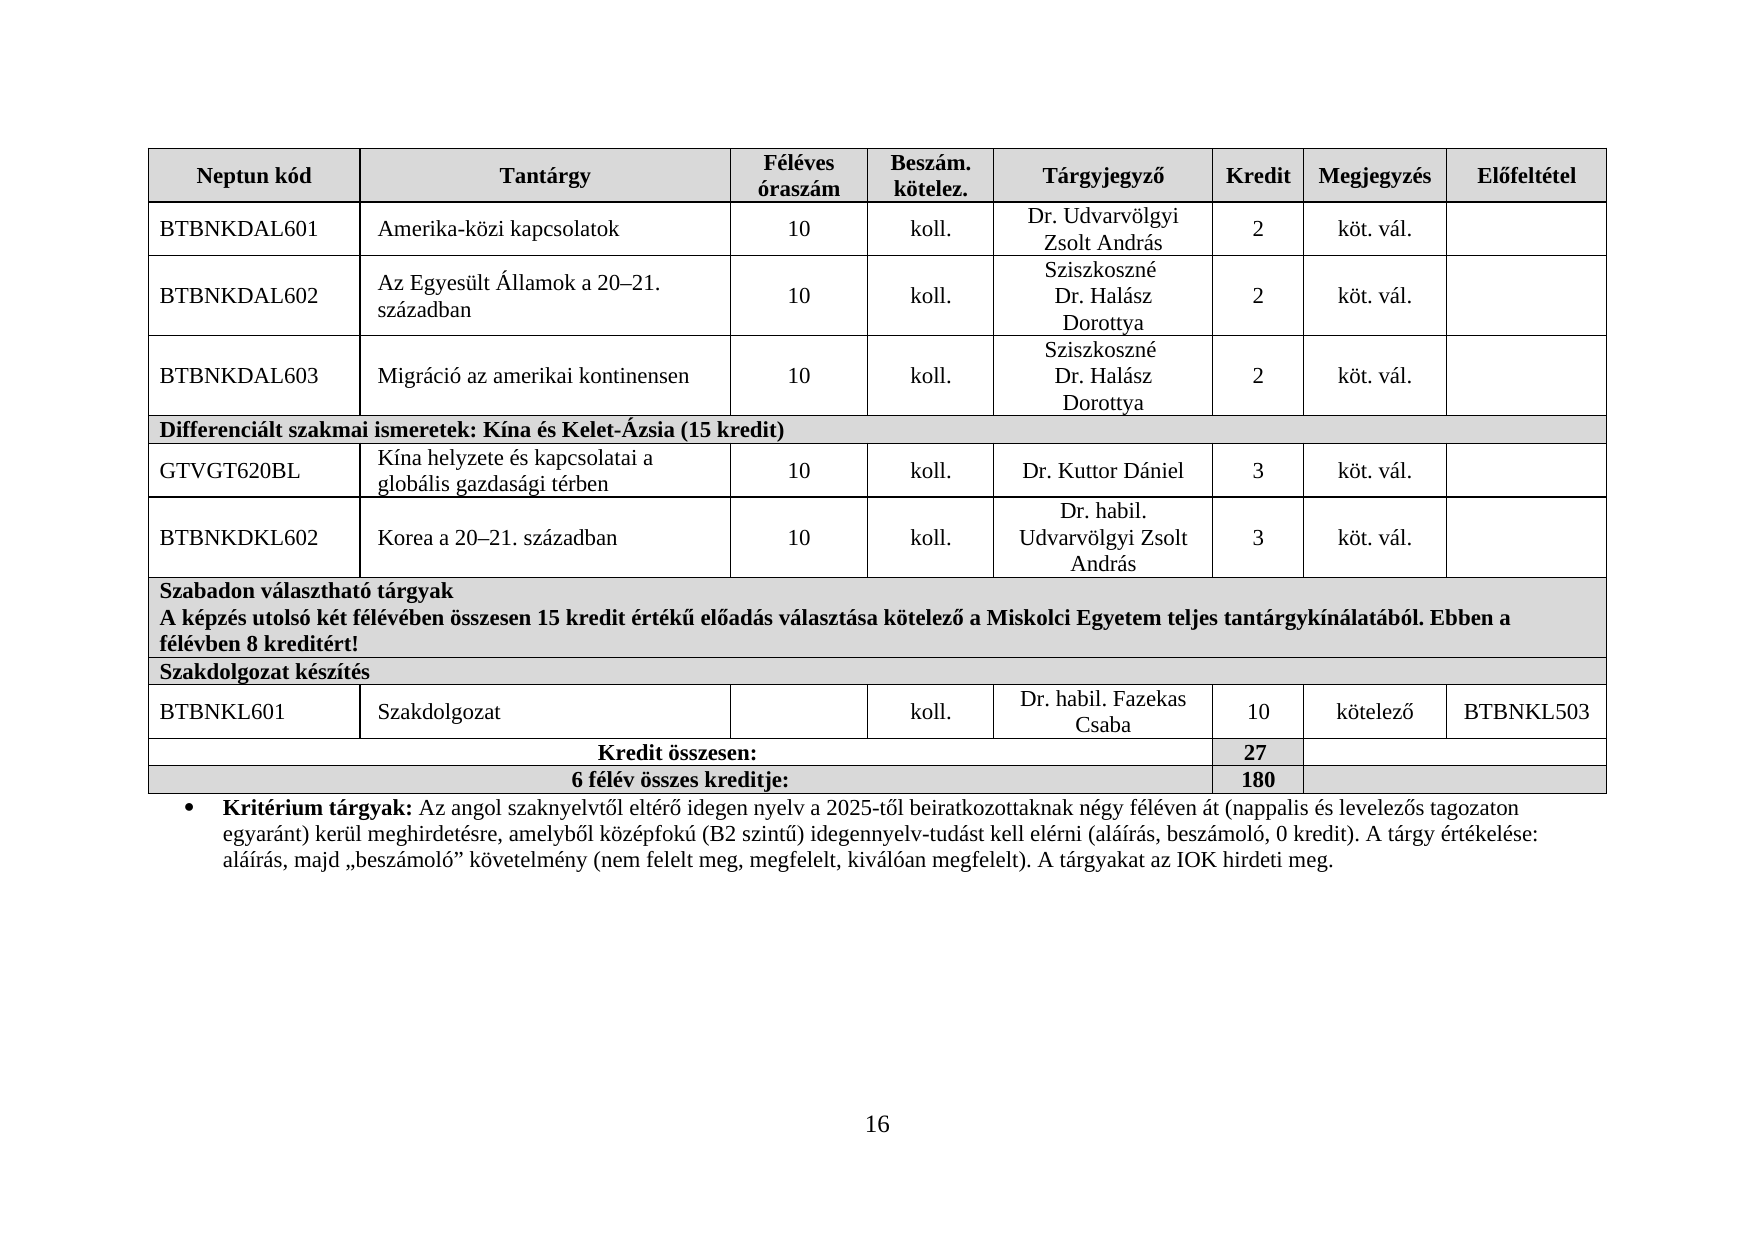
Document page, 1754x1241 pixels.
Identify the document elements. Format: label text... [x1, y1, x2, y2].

table_cell 2 [1213, 336, 1303, 415]
table_cell Az Egyesült Államok a 20–21. században [361, 256, 730, 335]
table_cell köt. vál. [1304, 498, 1446, 577]
table_cell kötelező [1304, 685, 1446, 738]
table_cell [731, 685, 867, 738]
table_cell BTBNKDAL602 [149, 256, 359, 335]
table_cell Dr. habil. Udvarvölgyi Zsolt András [994, 498, 1212, 577]
table_cell Szakdolgozat [361, 685, 730, 738]
table_cell Korea a 20–21. században [361, 498, 730, 577]
table_cell koll. [868, 256, 993, 335]
table_header Kredit [1213, 149, 1303, 201]
table_header Féléves óraszám [731, 149, 867, 201]
table_cell 180 [1213, 766, 1303, 793]
table_cell BTBNKDAL603 [149, 336, 359, 415]
table_cell [1447, 444, 1606, 496]
table_cell Dr. Udvarvölgyi Zsolt András [994, 203, 1212, 255]
table_cell 2 [1213, 203, 1303, 255]
table_cell GTVGT620BL [149, 444, 359, 496]
table_header Megjegyzés [1304, 149, 1446, 201]
table_cell Dr. Kuttor Dániel [994, 444, 1212, 496]
table_cell Kína helyzete és kapcsolatai a globális gazdasági térben [361, 444, 730, 496]
table_cell BTBNKL503 [1447, 685, 1606, 738]
table_header Előfeltétel [1447, 149, 1606, 201]
table_cell 10 [731, 444, 867, 496]
table_cell köt. vál. [1304, 336, 1446, 415]
table_cell 10 [731, 256, 867, 335]
table_cell [1304, 766, 1606, 793]
table_header Beszám. kötelez. [868, 149, 993, 201]
table_cell 6 félév összes kreditje: [149, 766, 1212, 793]
list Kritérium tárgyak: Az angol szaknyelvtől eltérő idegen nyelv a 2025-től beiratkozottaknak négy féléven át (nappalis és levelezős tagozaton egyaránt) kerül meghirdetésre, amelyből középfokú (B2 szintű) idegennyelv-tudást kell elérni (aláírás, beszámoló, 0 kredit). A tárgy értékelése: aláírás, majd „beszámoló” követelmény (nem felelt meg, megfelelt, kiválóan megfelelt). A tárgyakat az IOK hirdeti meg. [185, 794, 1606, 873]
table_cell koll. [868, 498, 993, 577]
table_cell 27 [1213, 739, 1303, 765]
table_cell BTBNKDAL601 [149, 203, 359, 255]
table_cell Szabadon választható tárgyak A képzés utolsó két félévében összesen 15 kredit értékű előadás választása kötelező a Miskolci Egyetem teljes tantárgykínálatából. Ebben a félévben 8 kreditért! [149, 578, 1606, 657]
table_cell [1447, 203, 1606, 255]
table_cell BTBNKL601 [149, 685, 359, 738]
table_cell koll. [868, 444, 993, 496]
table_cell Migráció az amerikai kontinensen [361, 336, 730, 415]
table_cell 3 [1213, 444, 1303, 496]
table_cell köt. vál. [1304, 203, 1446, 255]
table_cell 2 [1213, 256, 1303, 335]
table_cell Sziszkoszné Dr. Halász Dorottya [994, 256, 1212, 335]
table_cell Sziszkoszné Dr. Halász Dorottya [994, 336, 1212, 415]
table_cell [1304, 739, 1606, 765]
table_cell Differenciált szakmai ismeretek: Kína és Kelet-Ázsia (15 kredit) [149, 416, 1606, 443]
table_cell BTBNKDKL602 [149, 498, 359, 577]
table_cell koll. [868, 203, 993, 255]
table_cell Amerika-közi kapcsolatok [361, 203, 730, 255]
table_header Tantárgy [361, 149, 730, 201]
table_cell Dr. habil. Fazekas Csaba [994, 685, 1212, 738]
table_cell köt. vál. [1304, 256, 1446, 335]
table_cell [1447, 336, 1606, 415]
table_cell Kredit összesen: [149, 739, 1212, 765]
table_cell [1447, 498, 1606, 577]
table_cell koll. [868, 336, 993, 415]
table_cell köt. vál. [1304, 444, 1446, 496]
table_cell 10 [731, 336, 867, 415]
table_header Neptun kód [149, 149, 359, 201]
table_cell 10 [731, 203, 867, 255]
table_cell 10 [731, 498, 867, 577]
table_cell 3 [1213, 498, 1303, 577]
table_cell Szakdolgozat készítés [149, 658, 1606, 684]
table_cell [1447, 256, 1606, 335]
table_header Tárgyjegyző [994, 149, 1212, 201]
table_cell 10 [1213, 685, 1303, 738]
table_cell koll. [868, 685, 993, 738]
